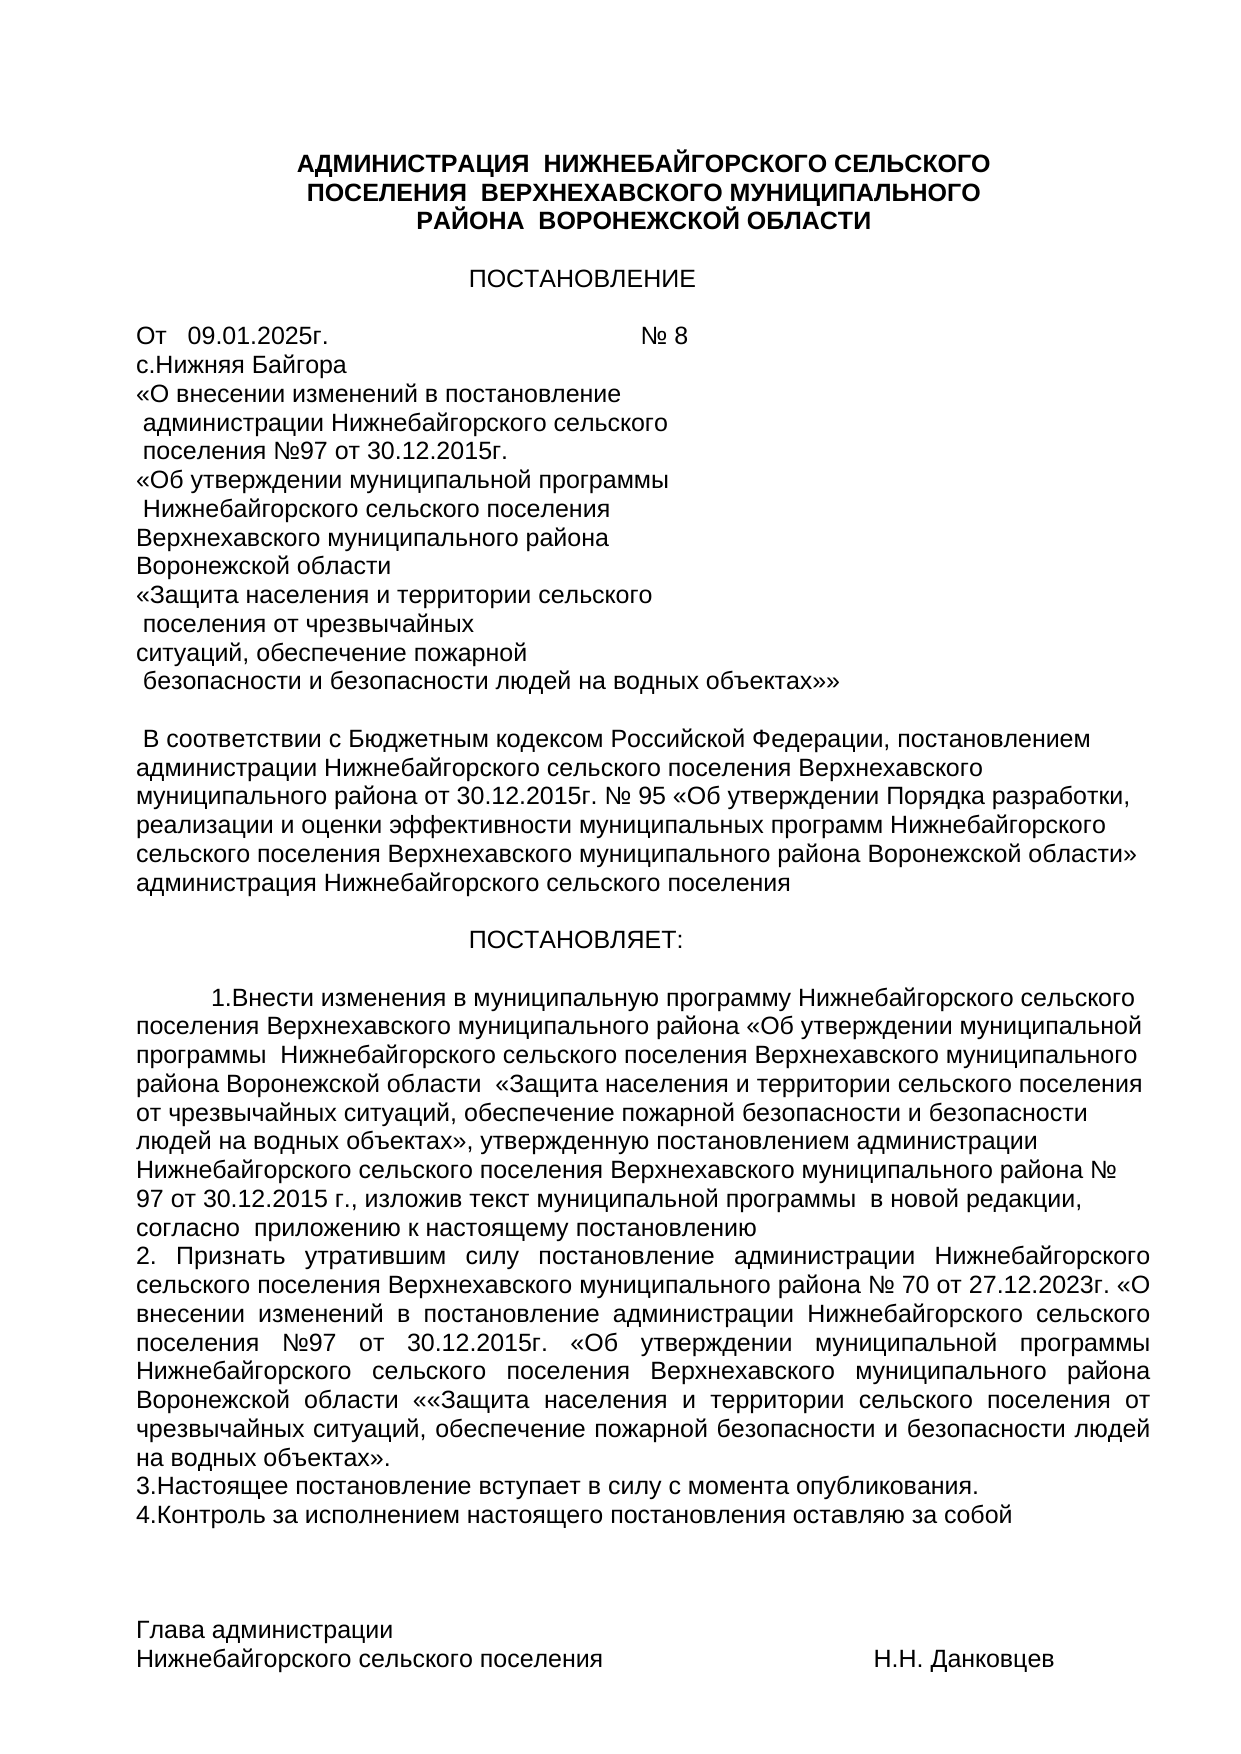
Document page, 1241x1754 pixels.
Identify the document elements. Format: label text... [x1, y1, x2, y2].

text 3.Настоящее постановление вступает в силу с момента опубликования. [136, 1471, 1152, 1500]
text «Об утверждении муниципальной программы [136, 465, 1152, 494]
text В соответствии с Бюджетным кодексом Российской Федерации, постановлением администрации Нижнебайгорского сельского поселения Верхнехавского муниципального района от 30.12.2015г. № 95 «Об утверждении Порядка разработки, реализации и оценки эффективности муниципальных программ Нижнебайгорского сельского поселения Верхнехавского муниципального района Воронежской области» администрация Нижнебайгорского сельского поселения [136, 724, 1152, 896]
text 1.Внести изменения в муниципальную программу Нижнебайгорского сельского поселения Верхнехавского муниципального района «Об утверждении муниципальной программы Нижнебайгорского сельского поселения Верхнехавского муниципального района Воронежской области «Защита населения и территории сельского поселения от чрезвычайных ситуаций, обеспечение пожарной безопасности и безопасности людей на водных объектах», утвержденную постановлением администрации Нижнебайгорского сельского поселения Верхнехавского муниципального района № 97 от 30.12.2015 г., изложив текст муниципальной программы в новой редакции, согласно приложению к настоящему постановлению [136, 983, 1152, 1241]
text Верхнехавского муниципального района [136, 523, 1152, 551]
text АДМИНИСТРАЦИЯ НИЖНЕБАЙГОРСКОГО СЕЛЬСКОГО [136, 149, 1152, 178]
text поселения от чрезвычайных [136, 609, 1152, 638]
text 2. Признать утратившим силу постановление администрации Нижнебайгорского сельского поселения Верхнехавского муниципального района № 70 от 27.12.2023г. «О внесении изменений в постановление администрации Нижнебайгорского сельского поселения №97 от 30.12.2015г. «Об утверждении муниципальной программы Нижнебайгорского сельского поселения Верхнехавского муниципального района Воронежской области ««Защита населения и территории сельского поселения от чрезвычайных ситуаций, обеспечение пожарной безопасности и безопасности людей на водных объектах». [136, 1241, 1152, 1471]
text безопасности и безопасности людей на водных объектах»» [136, 666, 1152, 695]
text Нижнебайгорского сельского поселения [136, 494, 1152, 523]
text Воронежской области [136, 551, 1152, 580]
text поселения №97 от 30.12.2015г. [136, 436, 1152, 465]
text администрации Нижнебайгорского сельского [136, 408, 1152, 436]
text ПОСТАНОВЛЯЕТ: [136, 925, 1152, 954]
text От 09.01.2025г. № 8 [136, 321, 1152, 350]
text «Защита населения и территории сельского [136, 580, 1152, 609]
text «О внесении изменений в постановление [136, 379, 1152, 408]
text ситуаций, обеспечение пожарной [136, 638, 1152, 666]
text ПОСТАНОВЛЕНИЕ [136, 264, 1152, 293]
text РАЙОНА ВОРОНЕЖСКОЙ ОБЛАСТИ [136, 206, 1152, 235]
text Глава администрации [136, 1615, 1152, 1644]
text 4.Контроль за исполнением настоящего постановления оставляю за собой [136, 1500, 1152, 1529]
text ПОСЕЛЕНИЯ ВЕРХНЕХАВСКОГО МУНИЦИПАЛЬНОГО [136, 178, 1152, 206]
text с.Нижняя Байгора [136, 350, 1152, 379]
text Нижнебайгорского сельского поселения Н.Н. Данковцев [136, 1644, 1152, 1673]
